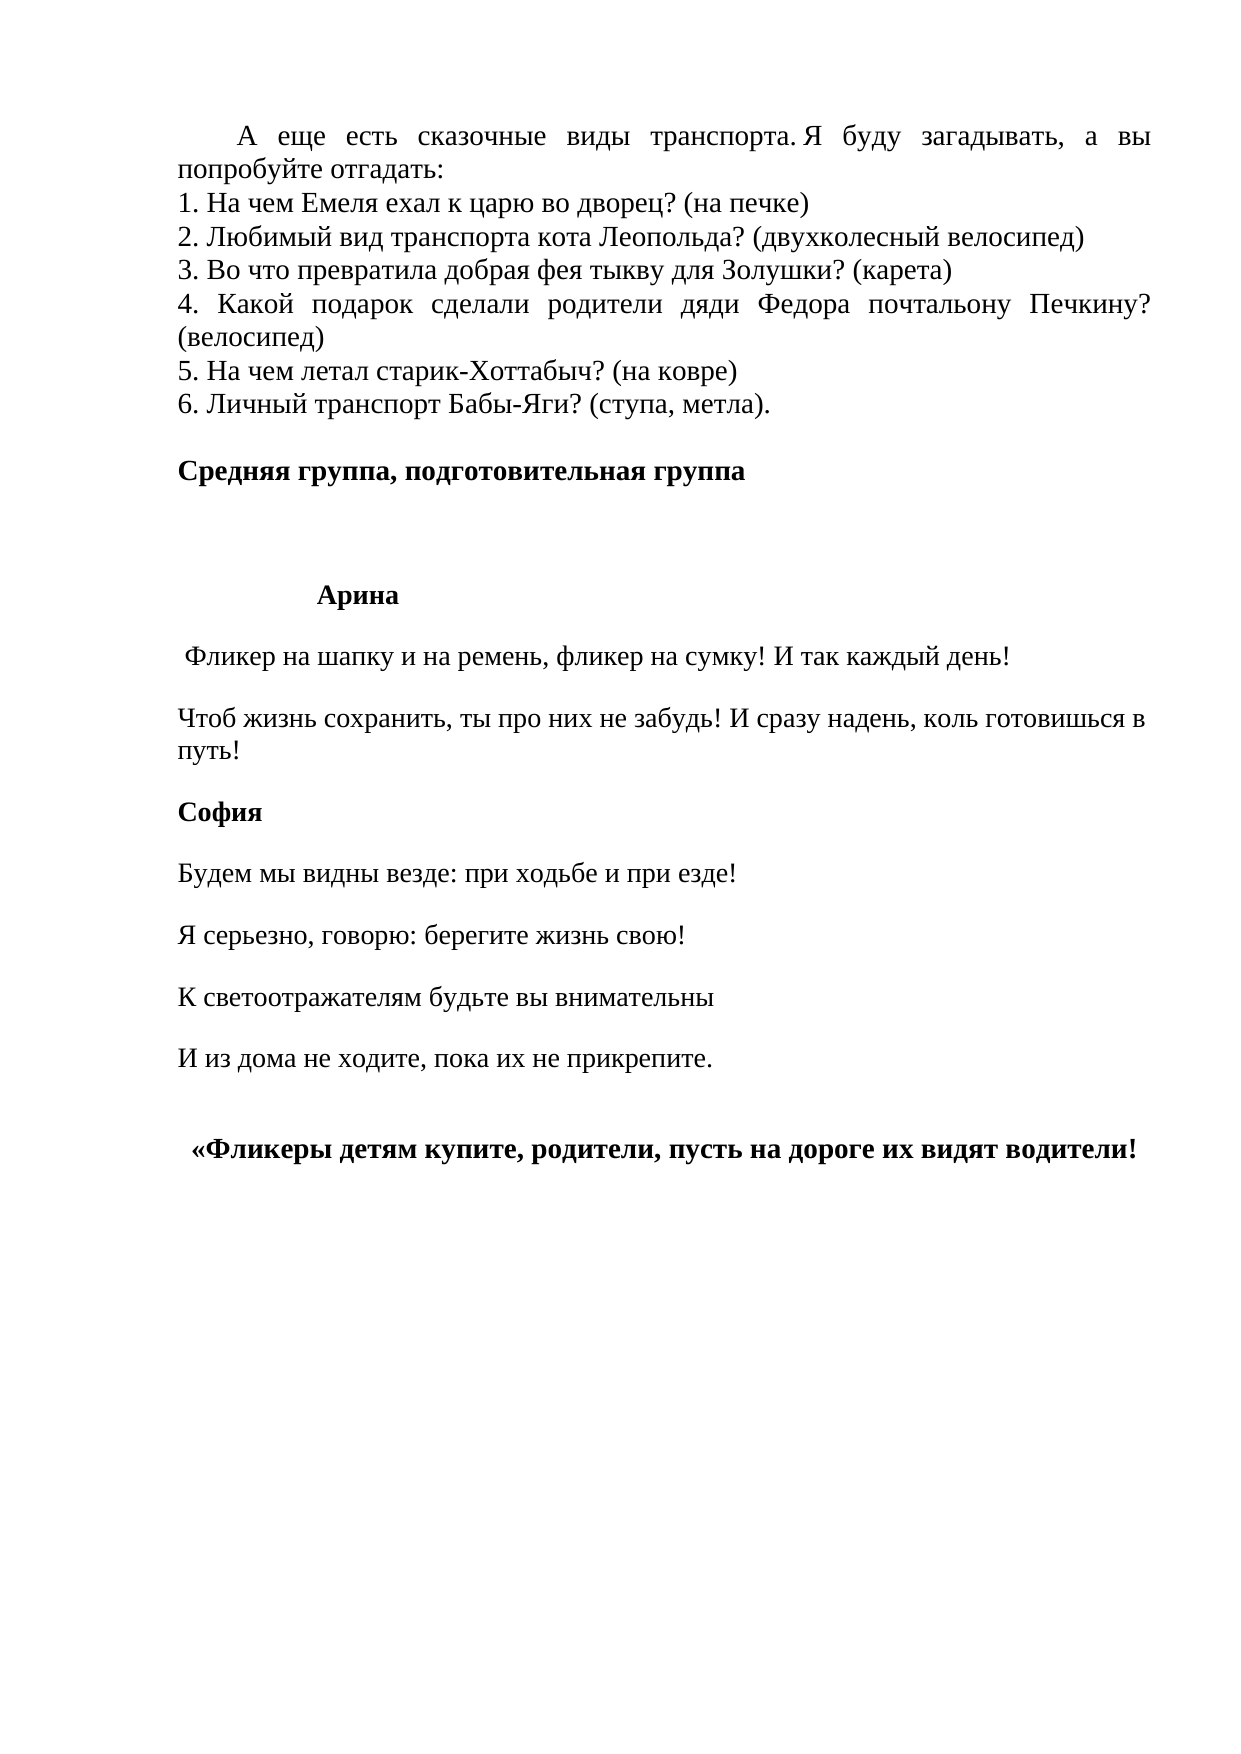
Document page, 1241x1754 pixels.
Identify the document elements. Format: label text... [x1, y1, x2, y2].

text Я серьезно, говорю: берегите жизнь свою! [177, 918, 1152, 950]
text Средняя группа, подготовительная группа [177, 453, 1152, 487]
text «Фликеры детям купите, родители, пусть на дороге их видят водители! [177, 1131, 1152, 1165]
text 2. Любимый вид транспорта кота Леопольда? (двухколесный велосипед) [177, 219, 1152, 252]
text 1. На чем Емеля ехал к царю во дворец? (на печке) [177, 185, 1152, 219]
text Арина [177, 578, 1152, 610]
text Чтоб жизнь сохранить, ты про них не забудь! И сразу надень, коль готовишься в путь! [177, 701, 1152, 766]
text Фликер на шапку и на ремень, фликер на сумку! И так каждый день! [177, 639, 1152, 672]
text София [177, 795, 1152, 827]
text 3. Во что превратила добрая фея тыкву для Золушки? (карета) [177, 252, 1152, 286]
text К светоотражателям будьте вы внимательны [177, 979, 1152, 1012]
text Будем мы видны везде: при ходьбе и при езде! [177, 856, 1152, 889]
text 6. Личный транспорт Бабы-Яги? (ступа, метла). [177, 386, 1152, 420]
text А еще есть сказочные виды транспорта. Я буду загадывать, а вы попробуйте отгадать: [177, 118, 1152, 185]
text И из дома не ходите, пока их не прикрепите. [177, 1041, 1152, 1073]
text 5. На чем летал старик-Хоттабыч? (на ковре) [177, 353, 1152, 386]
text 4. Какой подарок сделали родители дяди Федора почтальону Печкину? (велосипед) [177, 286, 1152, 353]
